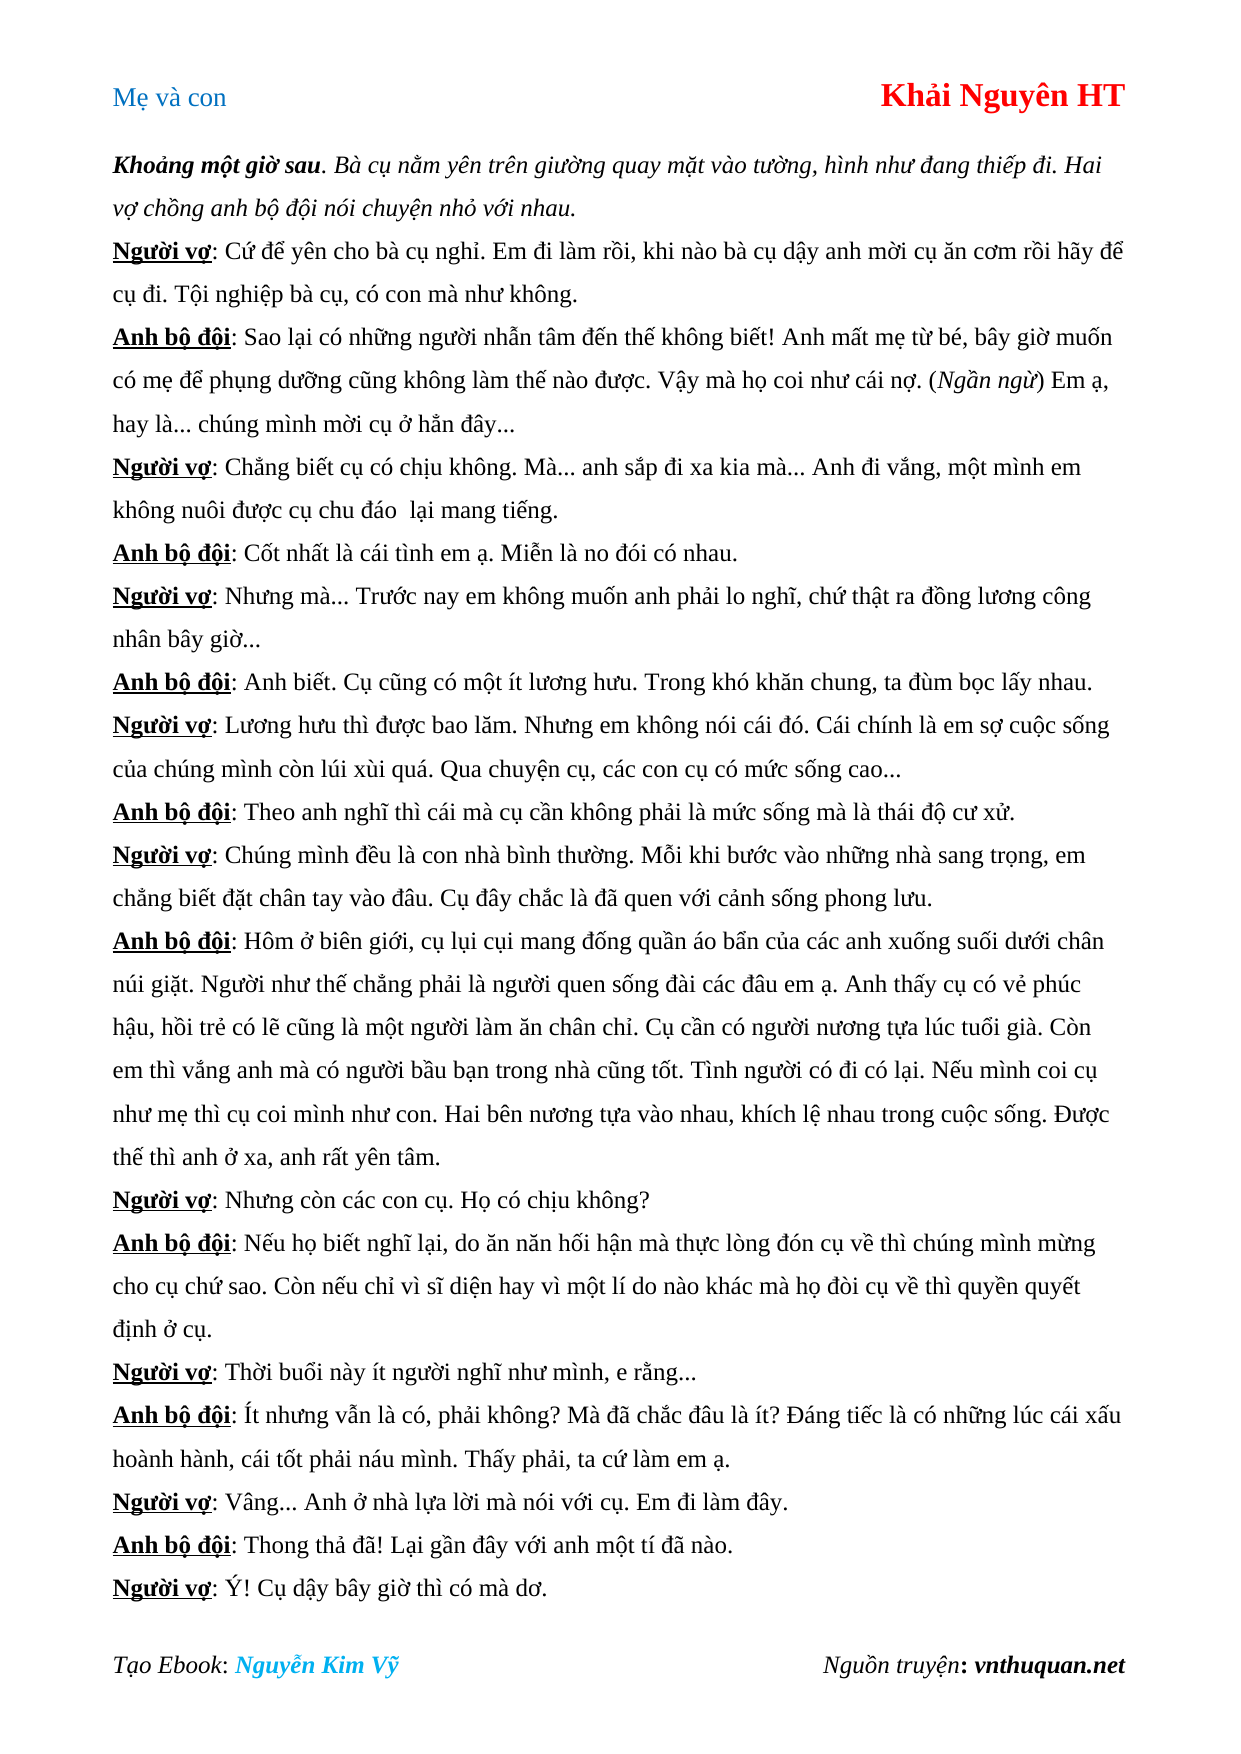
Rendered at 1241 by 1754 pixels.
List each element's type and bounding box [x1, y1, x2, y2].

text [112, 150, 1128, 1602]
